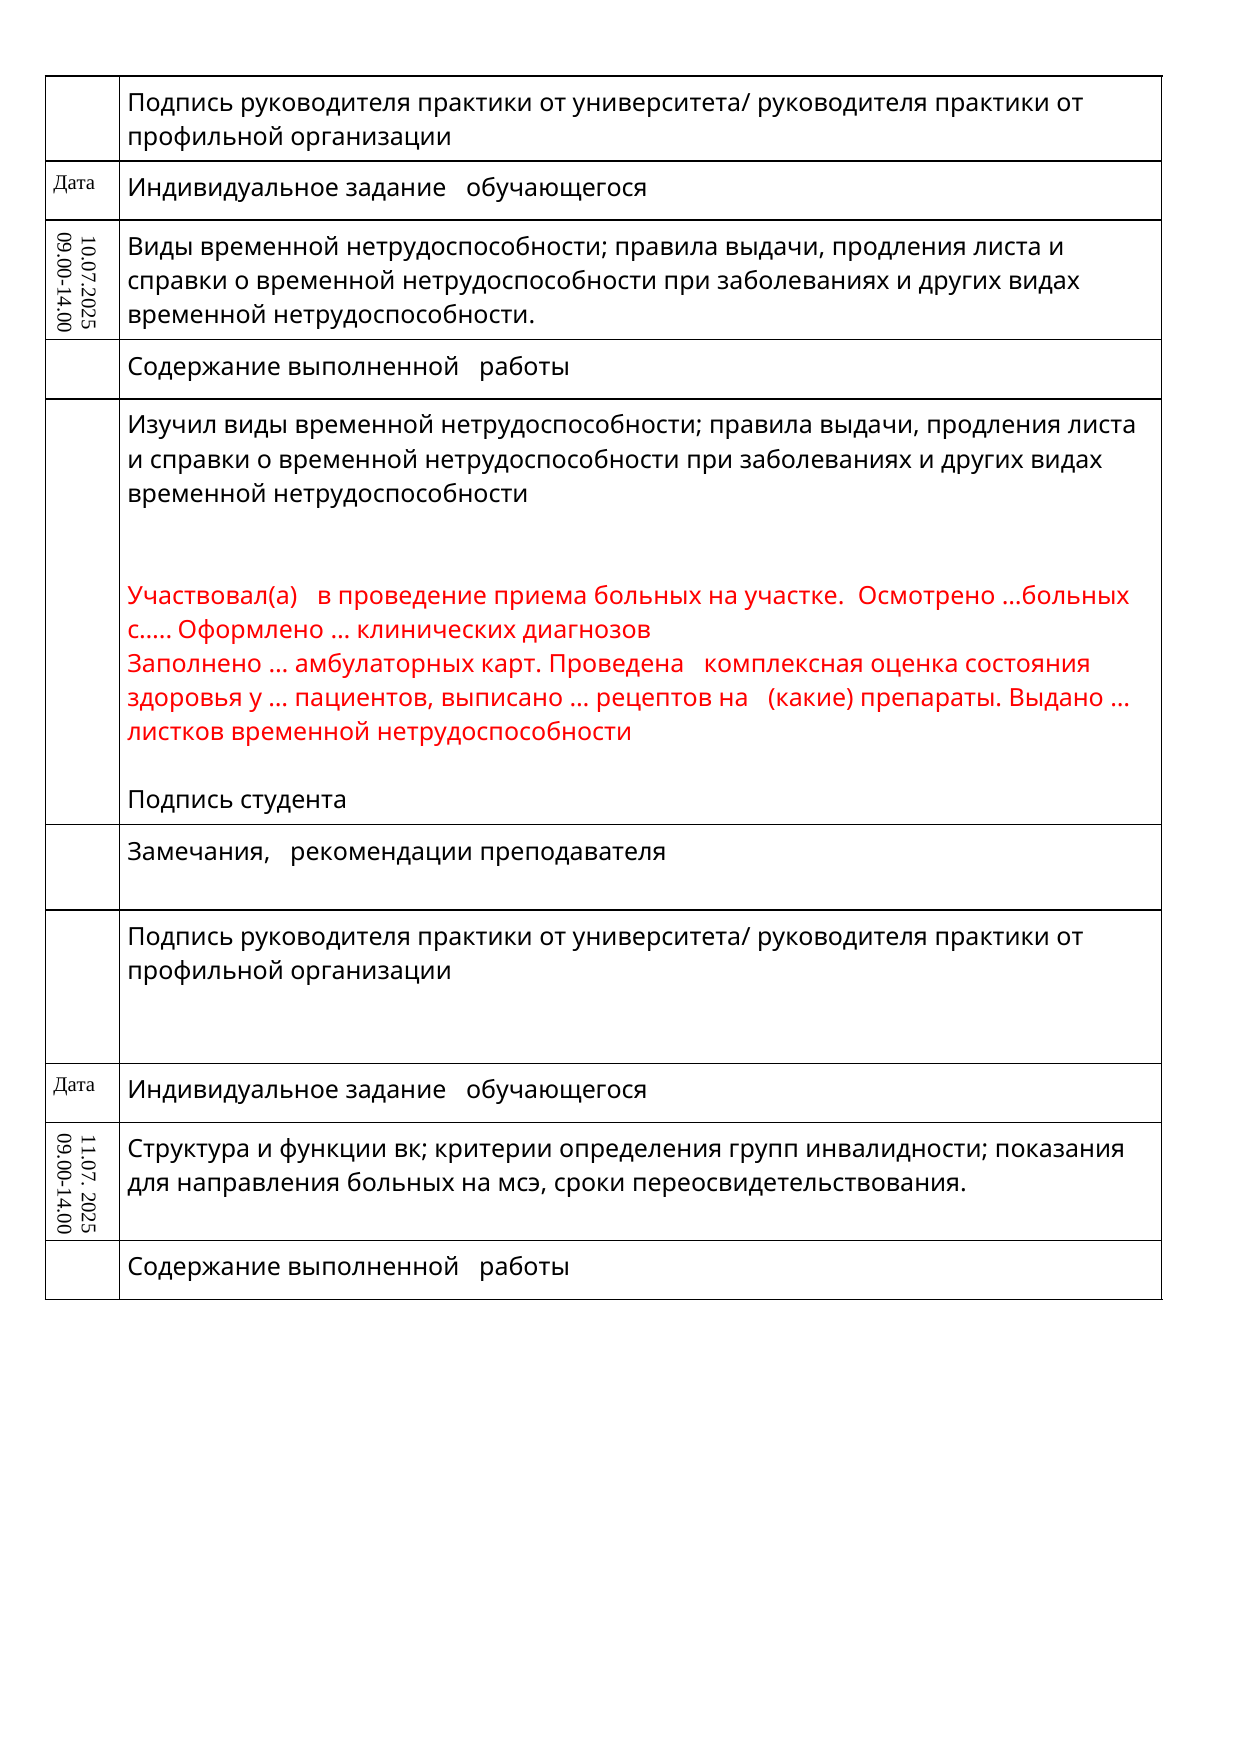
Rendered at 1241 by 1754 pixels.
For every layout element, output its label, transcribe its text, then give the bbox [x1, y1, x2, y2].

table_cell Содержание выполненной работы [120, 1241, 1161, 1299]
table_cell Содержание выполненной работы [120, 340, 1161, 398]
table_cell Подпись руководителя практики от университета/ руководителя практики от профильной организации [120, 77, 1161, 160]
table_cell [46, 825, 119, 909]
table_cell Подпись руководителя практики от университета/ руководителя практики от профильной организации [120, 911, 1161, 1062]
table_cell [46, 1241, 119, 1299]
table_cell Дата [46, 1064, 119, 1122]
table_cell Изучил виды временной нетрудоспособности; правила выдачи, продления листа и справки о временной нетрудоспособности при заболеваниях и других видах временной нетрудоспособности Участвовал(а) в проведение приема больных на участке. Осмотрено …больных с….. Оформлено … клинических диагнозов Заполнено … амбулаторных карт. Проведена комплексная оценка состояния здоровья у … пациентов, выписано … рецептов на (какие) препараты. Выдано … листков временной нетрудоспособности Подпись студента [120, 400, 1161, 824]
table_cell Виды временной нетрудоспособности; правила выдачи, продления листа и справки о временной нетрудоспособности при заболеваниях и других видах временной нетрудоспособности. [120, 221, 1161, 339]
table_cell Дата [46, 162, 119, 219]
table_cell Индивидуальное задание обучающегося [120, 162, 1161, 219]
table_cell [46, 340, 119, 398]
table_cell [46, 77, 119, 160]
table_cell Замечания, рекомендации преподавателя [120, 825, 1161, 909]
table_cell [46, 400, 119, 824]
table_cell Индивидуальное задание обучающегося [120, 1064, 1161, 1122]
table_cell Структура и функции вк; критерии определения групп инвалидности; показания для направления больных на мсэ, сроки переосвидетельствования. [120, 1123, 1161, 1240]
table_cell [46, 911, 119, 1062]
table_cell 10.07.2025 09.00-14.00 [46, 221, 119, 339]
table_cell 11.07. 2025 09.00-14.00 [46, 1123, 119, 1240]
